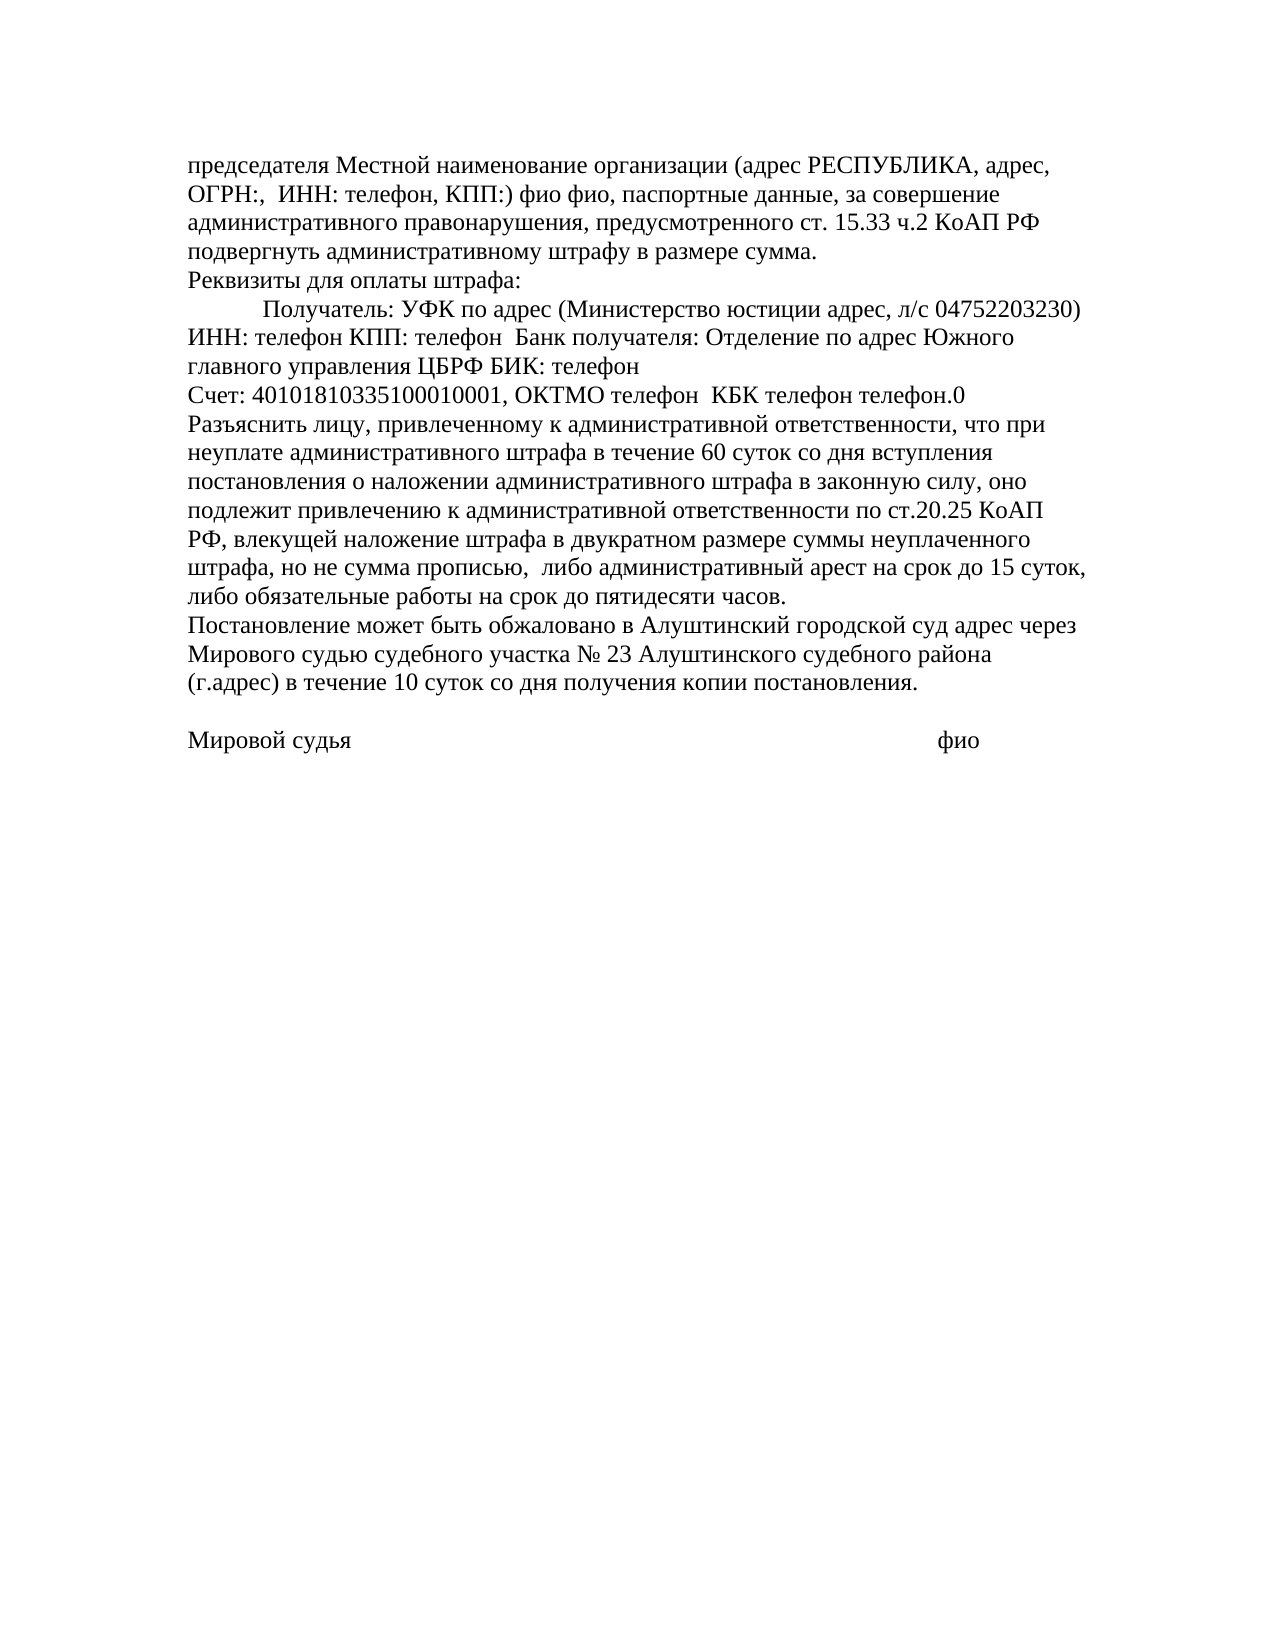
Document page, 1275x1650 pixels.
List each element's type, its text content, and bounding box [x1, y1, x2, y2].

text председателя Местной наименование организации (адрес РЕСПУБЛИКА, адрес, ОГРН:, ИНН: телефон, КПП:) фио фио, паспортные данные, за совершение административного правонарушения, предусмотренного ст. 15.33 ч.2 КоАП РФ подвергнуть административному штрафу в размере сумма. [187, 150, 1087, 265]
text Счет: 40101810335100010001, ОКТМО телефон КБК телефон телефон.0 [187, 380, 1087, 409]
text Разъяснить лицу, привлеченному к административной ответственности, что при неуплате административного штрафа в течение 60 суток со дня вступления постановления о наложении административного штрафа в законную силу, оно подлежит привлечению к административной ответственности по ст.20.25 КоАП РФ, влекущей наложение штрафа в двукратном размере суммы неуплаченного штрафа, но не сумма прописью, либо административный арест на срок до 15 суток, либо обязательные работы на срок до пятидесяти часов. [187, 409, 1087, 610]
text Постановление может быть обжаловано в Алуштинский городской суд адрес через Мирового судью судебного участка № 23 Алуштинского судебного района (г.адрес) в течение 10 суток со дня получения копии постановления. [187, 610, 1087, 696]
text Мировой судья фио [187, 725, 1087, 754]
text Реквизиты для оплаты штрафа: [187, 265, 1087, 294]
text Получатель: УФК по адрес (Министерство юстиции адрес, л/с 04752203230) ИНН: телефон КПП: телефон Банк получателя: Отделение по адрес Южного главного управления ЦБРФ БИК: телефон [187, 294, 1087, 380]
